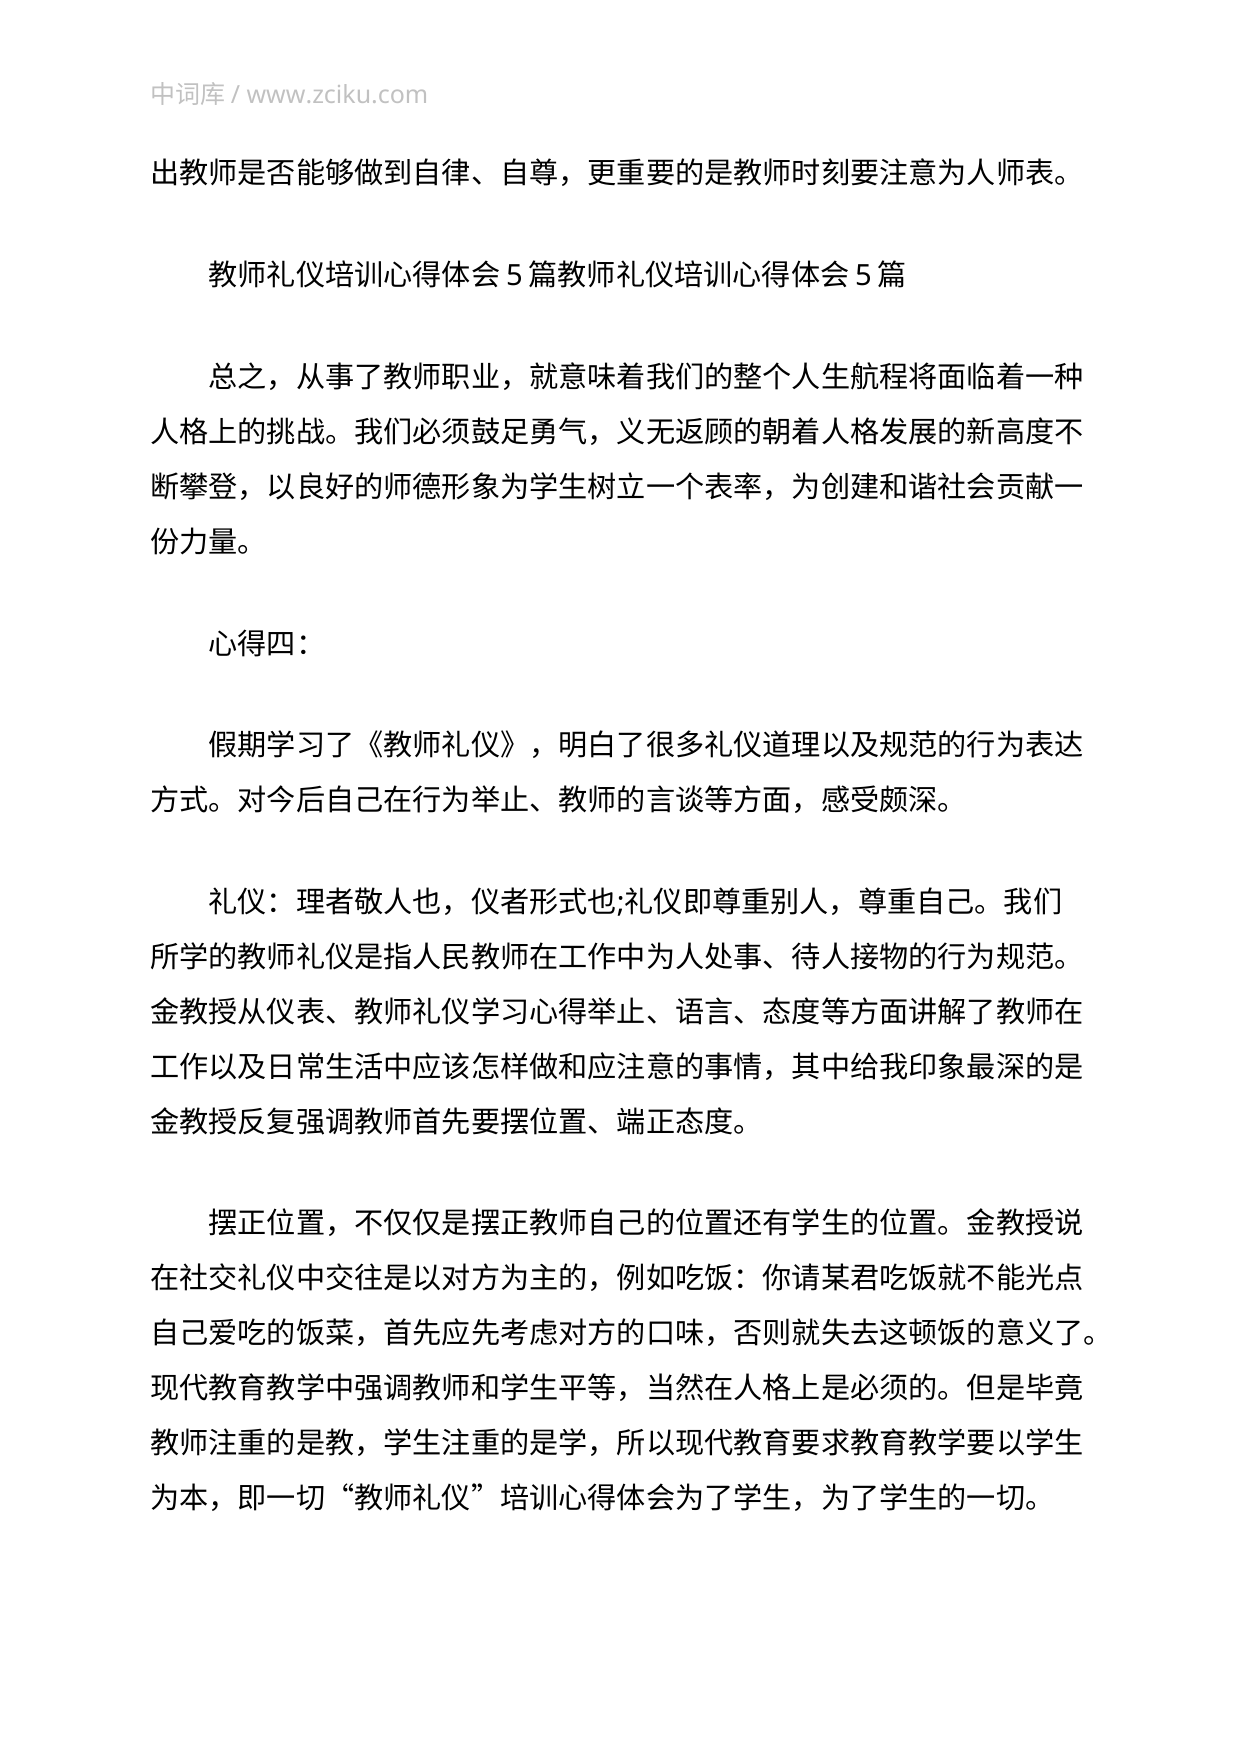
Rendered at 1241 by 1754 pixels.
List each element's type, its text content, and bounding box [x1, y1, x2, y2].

text 心得四： [150, 620, 1090, 662]
text 总之，从事了教师职业，就意味着我们的整个人生航程将面临着一种人格上的挑战。我们必须鼓足勇气，义无返顾的朝着人格发展的新高度不断攀登，以良好的师德形象为学生树立一个表率，为创建和谐社会贡献一份力量。 [150, 354, 1090, 561]
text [150, 150, 1090, 192]
text 假期学习了《教师礼仪》，明白了很多礼仪道理以及规范的行为表达方式。对今后自己在行为举止、教师的言谈等方面，感受颇深。 [150, 722, 1090, 819]
text 摆正位置，不仅仅是摆正教师自己的位置还有学生的位置。金教授说在社交礼仪中交往是以对方为主的，例如吃饭：你请某君吃饭就不能光点自己爱吃的饭菜，首先应先考虑对方的口味，否则就失去这顿饭的意义了。现代教育教学中强调教师和学生平等，当然在人格上是必须的。但是毕竟教师注重的是教，学生注重的是学，所以现代教育要求教育教学要以学生为本，即一切“教师礼仪”培训心得体会为了学生，为了学生的一切。 [150, 1200, 1090, 1517]
text 教师礼仪培训心得体会5篇教师礼仪培训心得体会5篇 [150, 252, 1090, 294]
text 礼仪：理者敬人也，仪者形式也;礼仪即尊重别人，尊重自己。我们所学的教师礼仪是指人民教师在工作中为人处事、待人接物的行为规范。金教授从仪表、教师礼仪学习心得举止、语言、态度等方面讲解了教师在工作以及日常生活中应该怎样做和应注意的事情，其中给我印象最深的是金教授反复强调教师首先要摆位置、端正态度。 [150, 879, 1090, 1141]
